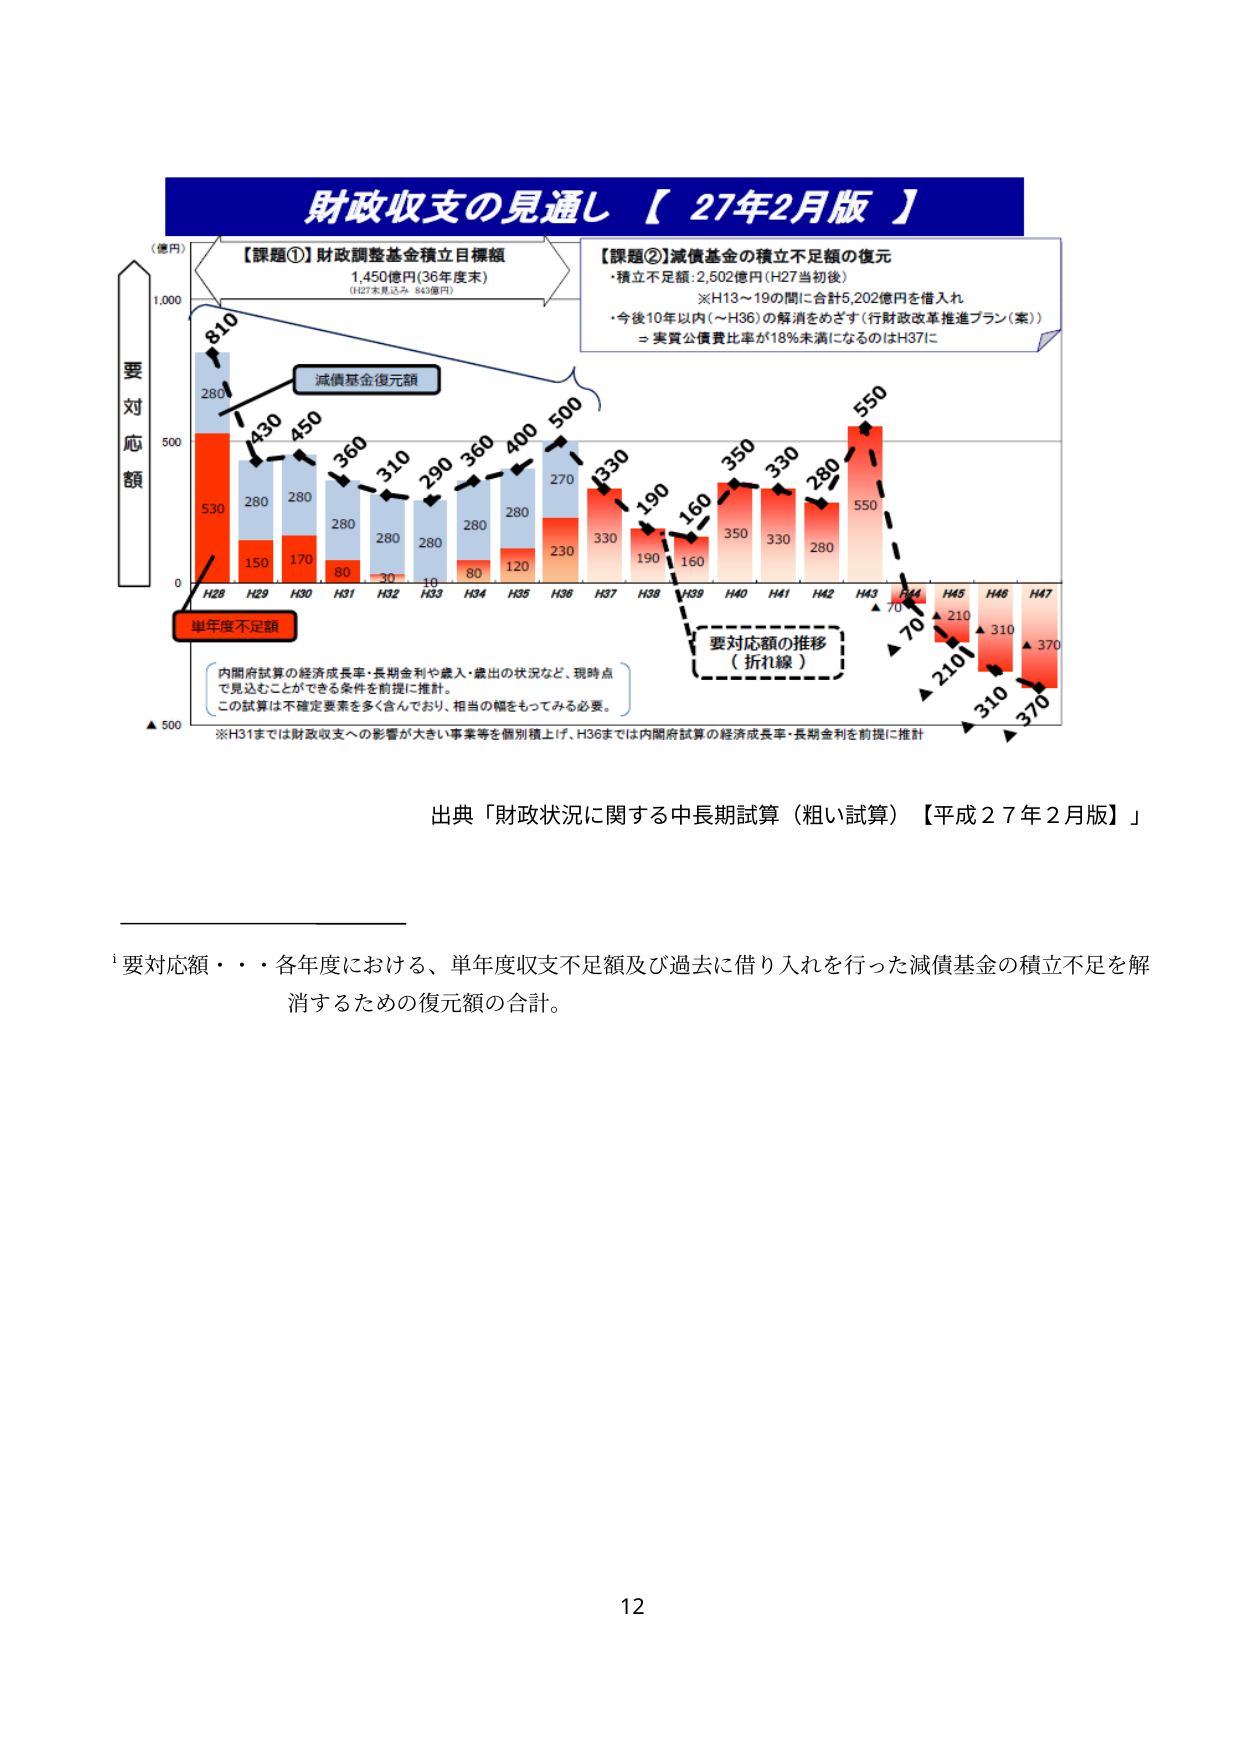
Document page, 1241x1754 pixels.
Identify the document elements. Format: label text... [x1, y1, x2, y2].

list 出典「財政状況に関する中長期試算（粗い試算）【平成２７年２月版】」 [200, 796, 1152, 833]
text ⅰ 要対応額・・・各年度における、単年度収支不足額及び過去に借り入れを行った減債基金の積立不足を解消するための復元額の合計。 [112, 946, 1152, 1021]
picture [112, 162, 1075, 754]
